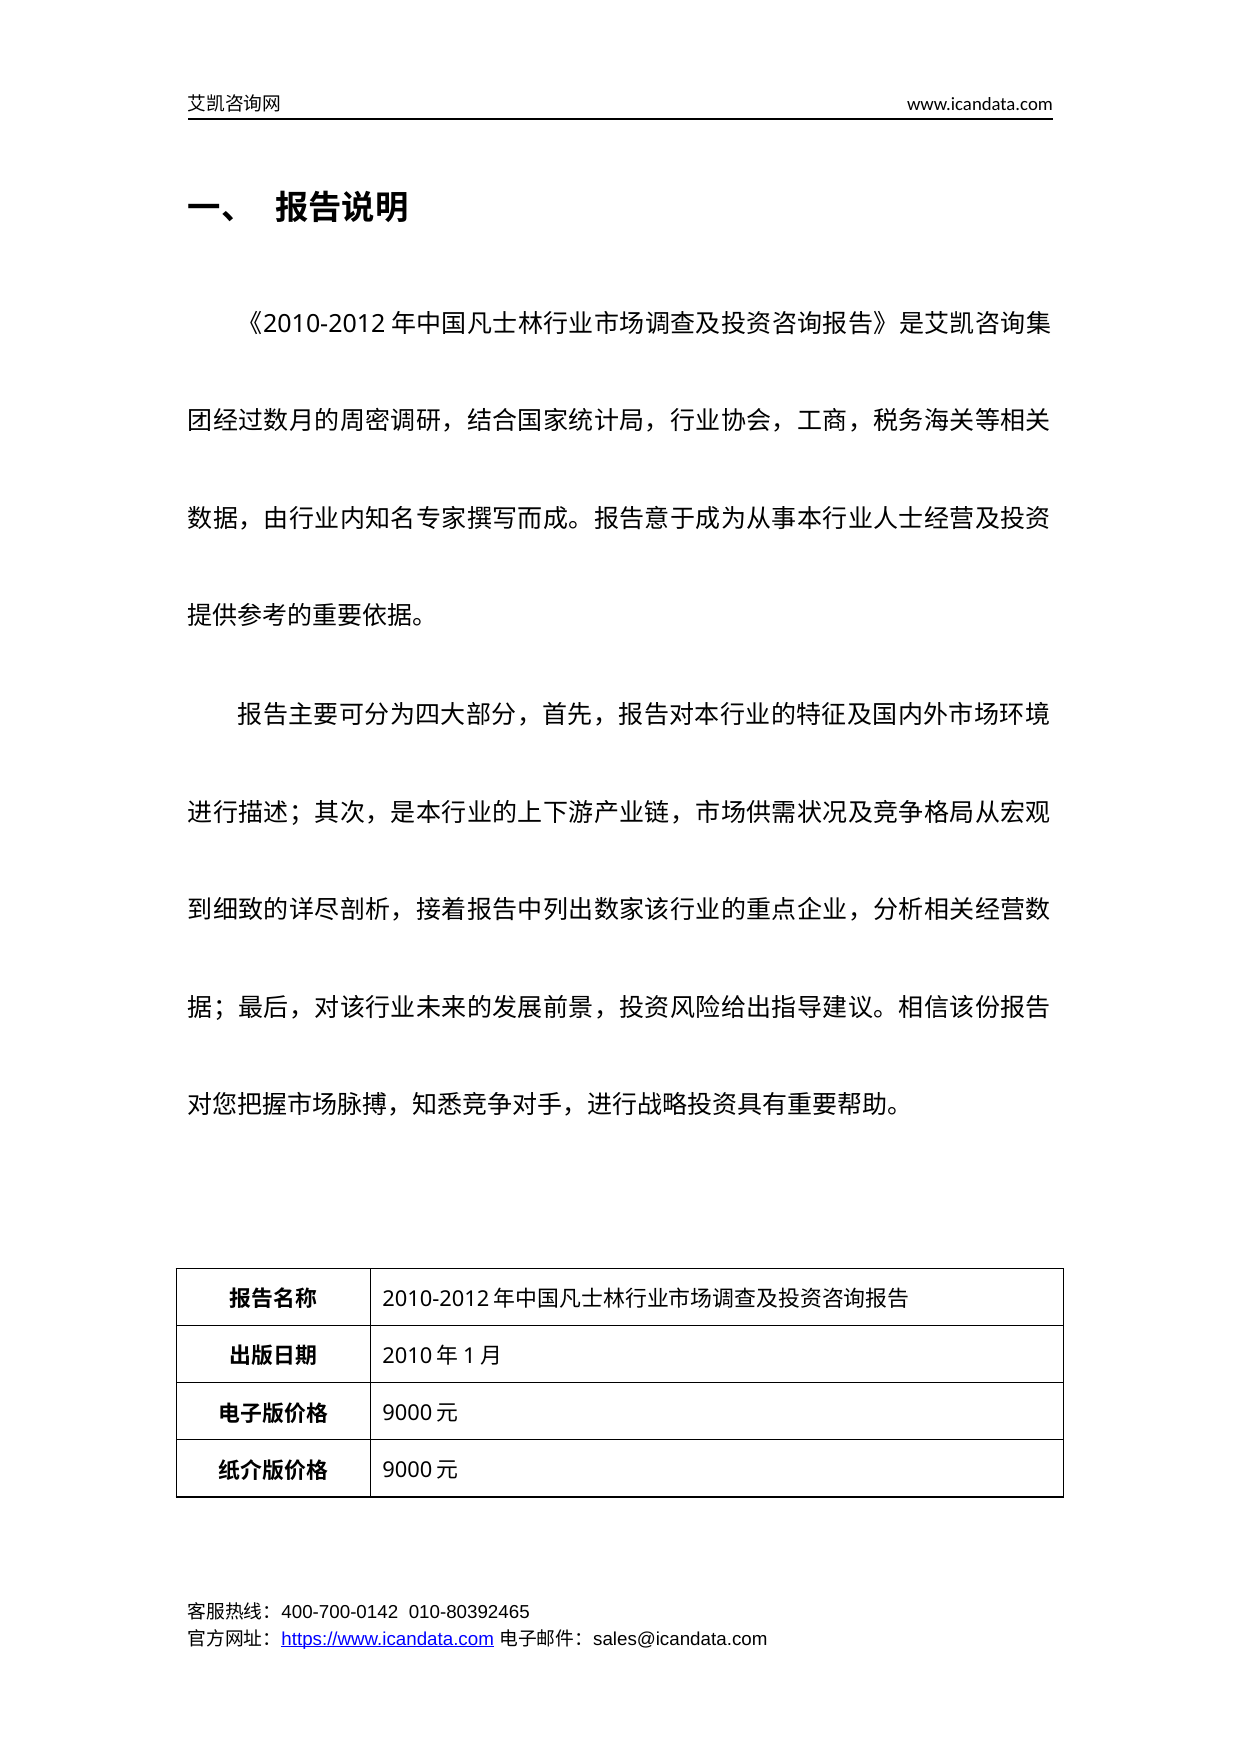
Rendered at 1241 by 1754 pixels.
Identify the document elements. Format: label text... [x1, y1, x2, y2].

table_cell 纸介版价格 [177, 1440, 370, 1496]
table_cell 出版日期 [177, 1326, 370, 1382]
subtitle 报告说明 [187, 172, 1053, 237]
table_header 报告名称 [177, 1269, 370, 1325]
table_cell 电子版价格 [177, 1383, 370, 1439]
table_cell 9000元 [371, 1383, 1063, 1439]
table_cell 2010年1月 [371, 1326, 1063, 1382]
table_cell 9000元 [371, 1440, 1063, 1496]
table_header 2010-2012年中国凡士林行业市场调查及投资咨询报告 [371, 1269, 1063, 1325]
text 报告主要可分为四大部分，首先，报告对本行业的特征及国内外市场环境进行描述；其次，是本行业的上下游产业链，市场供需状况及竞争格局从宏观到细致的详尽剖析，接着报告中列出数家该行业的重点企业，分析相关经营数据；最后，对该行业未来的发展前景，投资风险给出指导建议。相信该份报告对您把握市场脉搏，知悉竞争对手，进行战略投资具有重要帮助。 [187, 681, 1053, 1136]
text 《2010-2012年中国凡士林行业市场调查及投资咨询报告》是艾凯咨询集团经过数月的周密调研，结合国家统计局，行业协会，工商，税务海关等相关数据，由行业内知名专家撰写而成。报告意于成为从事本行业人士经营及投资提供参考的重要依据。 [187, 289, 1053, 646]
